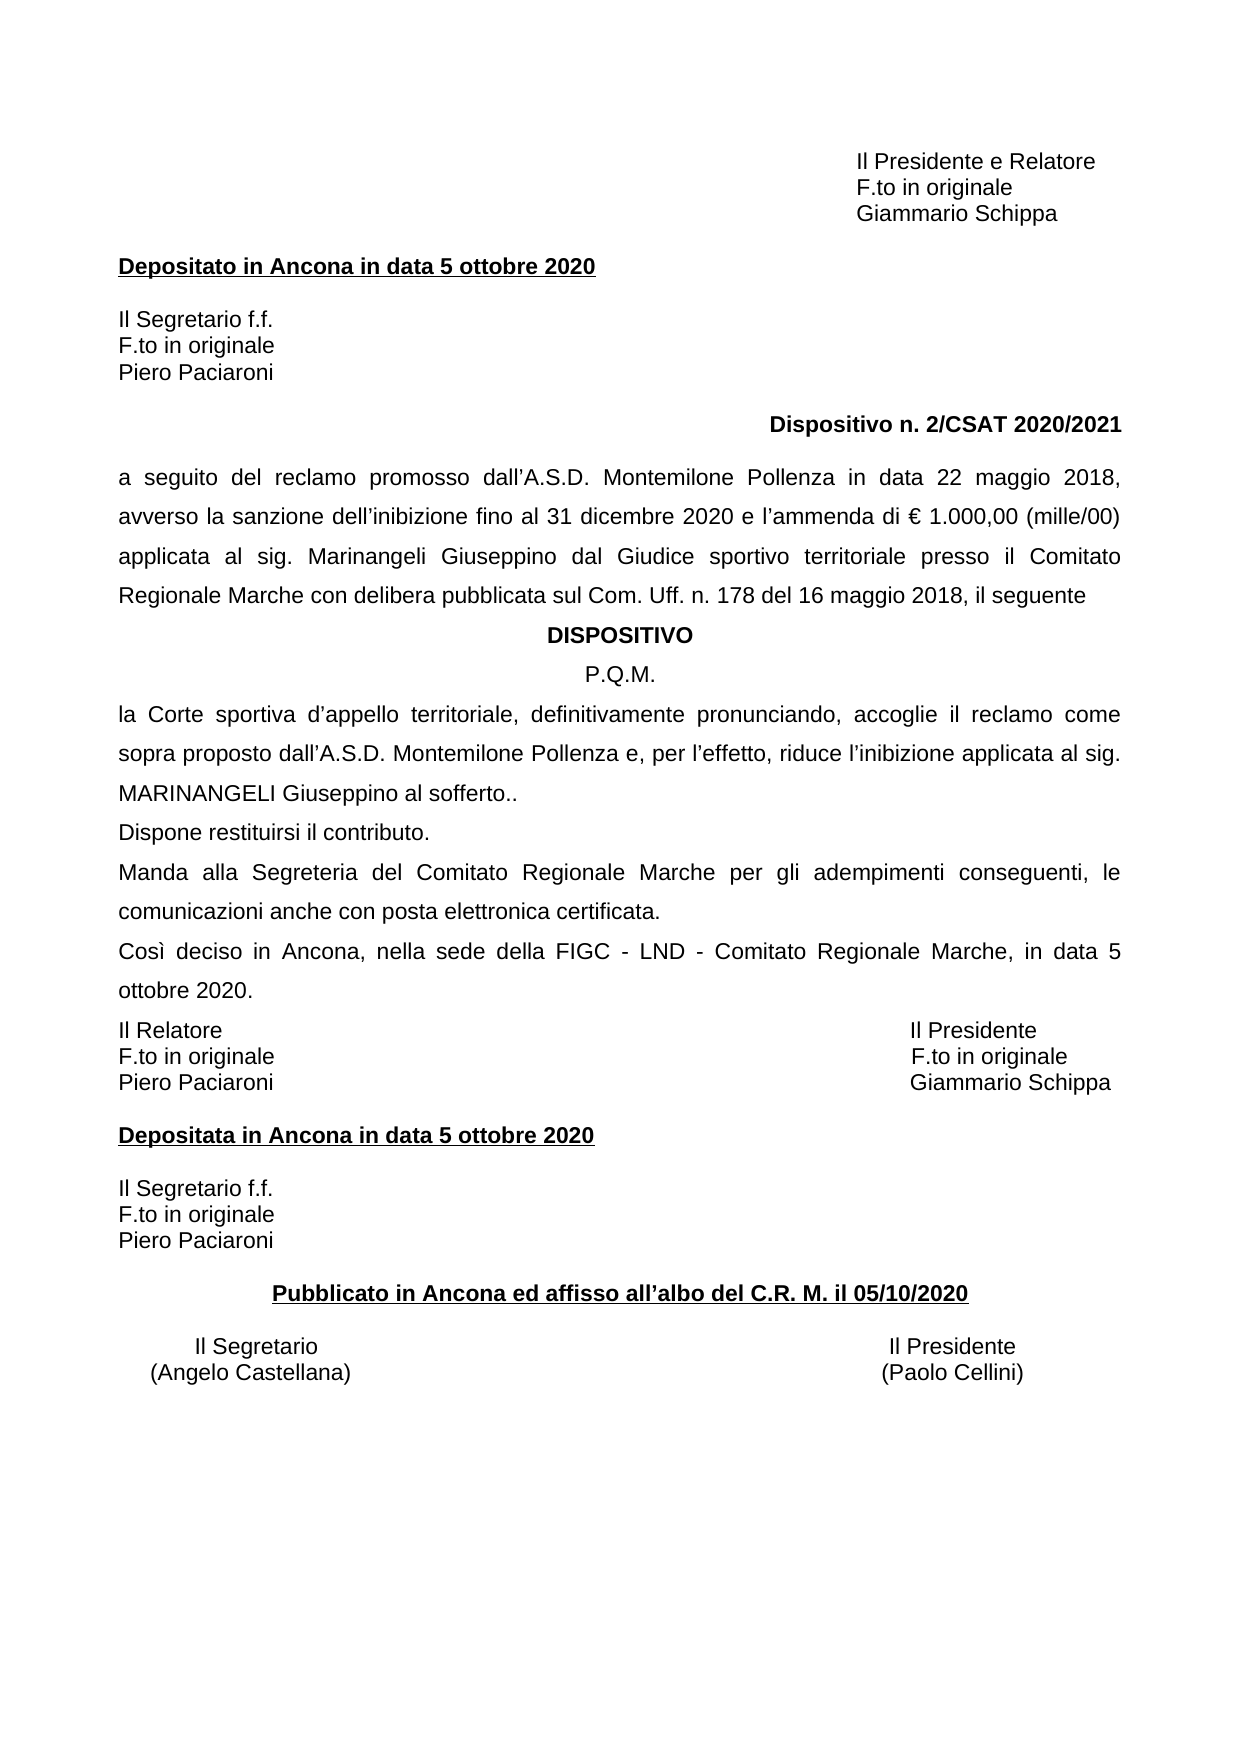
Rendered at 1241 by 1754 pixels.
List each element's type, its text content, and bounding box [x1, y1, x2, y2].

text Pubblicato in Ancona ed affisso all’albo del C.R. M. il 05/10/2020 [118, 1280, 1122, 1306]
table_header Il Segretario (Angelo Castellana) [111, 1333, 672, 1386]
text Il Segretario f.f. [118, 306, 1122, 332]
text F.to in originale [118, 174, 1122, 200]
text Piero Paciaroni Giammario Schippa [118, 1069, 1122, 1096]
text Il Segretario f.f. [118, 1175, 1122, 1201]
text F.to in originale F.to in originale [118, 1043, 1122, 1069]
text a seguito del reclamo promosso dall’A.S.D. Montemilone Pollenza in data 22 maggio 2018, avverso la sanzione dell’inibizione fino al 31 dicembre 2020 e l’ammenda di € 1.000,00 (mille/00) applicata al sig. Marinangeli Giuseppino dal Giudice sportivo territoriale presso il Comitato Regionale Marche con delibera pubblicata sul Com. Uff. n. 178 del 16 maggio 2018, il seguente [118, 464, 1122, 609]
text Depositato in Ancona in data 5 ottobre 2020 [118, 253, 1122, 279]
text Dispone restituirsi il contributo. [118, 819, 1122, 846]
text DISPOSITIVO [118, 622, 1122, 648]
text Dispositivo n. 2/CSAT 2020/2021 [118, 411, 1122, 437]
text Depositata in Ancona in data 5 ottobre 2020 [118, 1122, 1122, 1148]
text Manda alla Segreteria del Comitato Regionale Marche per gli adempimenti conseguenti, le comunicazioni anche con posta elettronica certificata. [118, 859, 1122, 924]
text sportiva d’appello territoriale, definitivamente pronunciando, accoglie il reclamo come sopra proposto dall’A.S.D. Montemilone Pollenza e, per l’effetto, riduce l’inibizione applicata al sig. MARINANGELI Giuseppino al sofferto.. [118, 701, 1122, 806]
text F.to in originale [118, 1201, 1122, 1227]
text Il Presidente e Relatore [118, 148, 1122, 174]
text Giammario Schippa [118, 200, 1122, 227]
text Così deciso in Ancona, nella sede della FIGC - LND - Comitato Regionale Marche, in data 5 ottobre 2020. [118, 938, 1122, 1003]
text Il Relatore Il Presidente [118, 1017, 1122, 1043]
table_header Il Presidente (Paolo Cellini) [672, 1333, 1233, 1386]
text P.Q.M. [118, 661, 1122, 688]
text Piero Paciaroni [118, 1227, 1122, 1254]
text F.to in originale [118, 332, 1122, 358]
text Piero Paciaroni [118, 358, 1122, 385]
